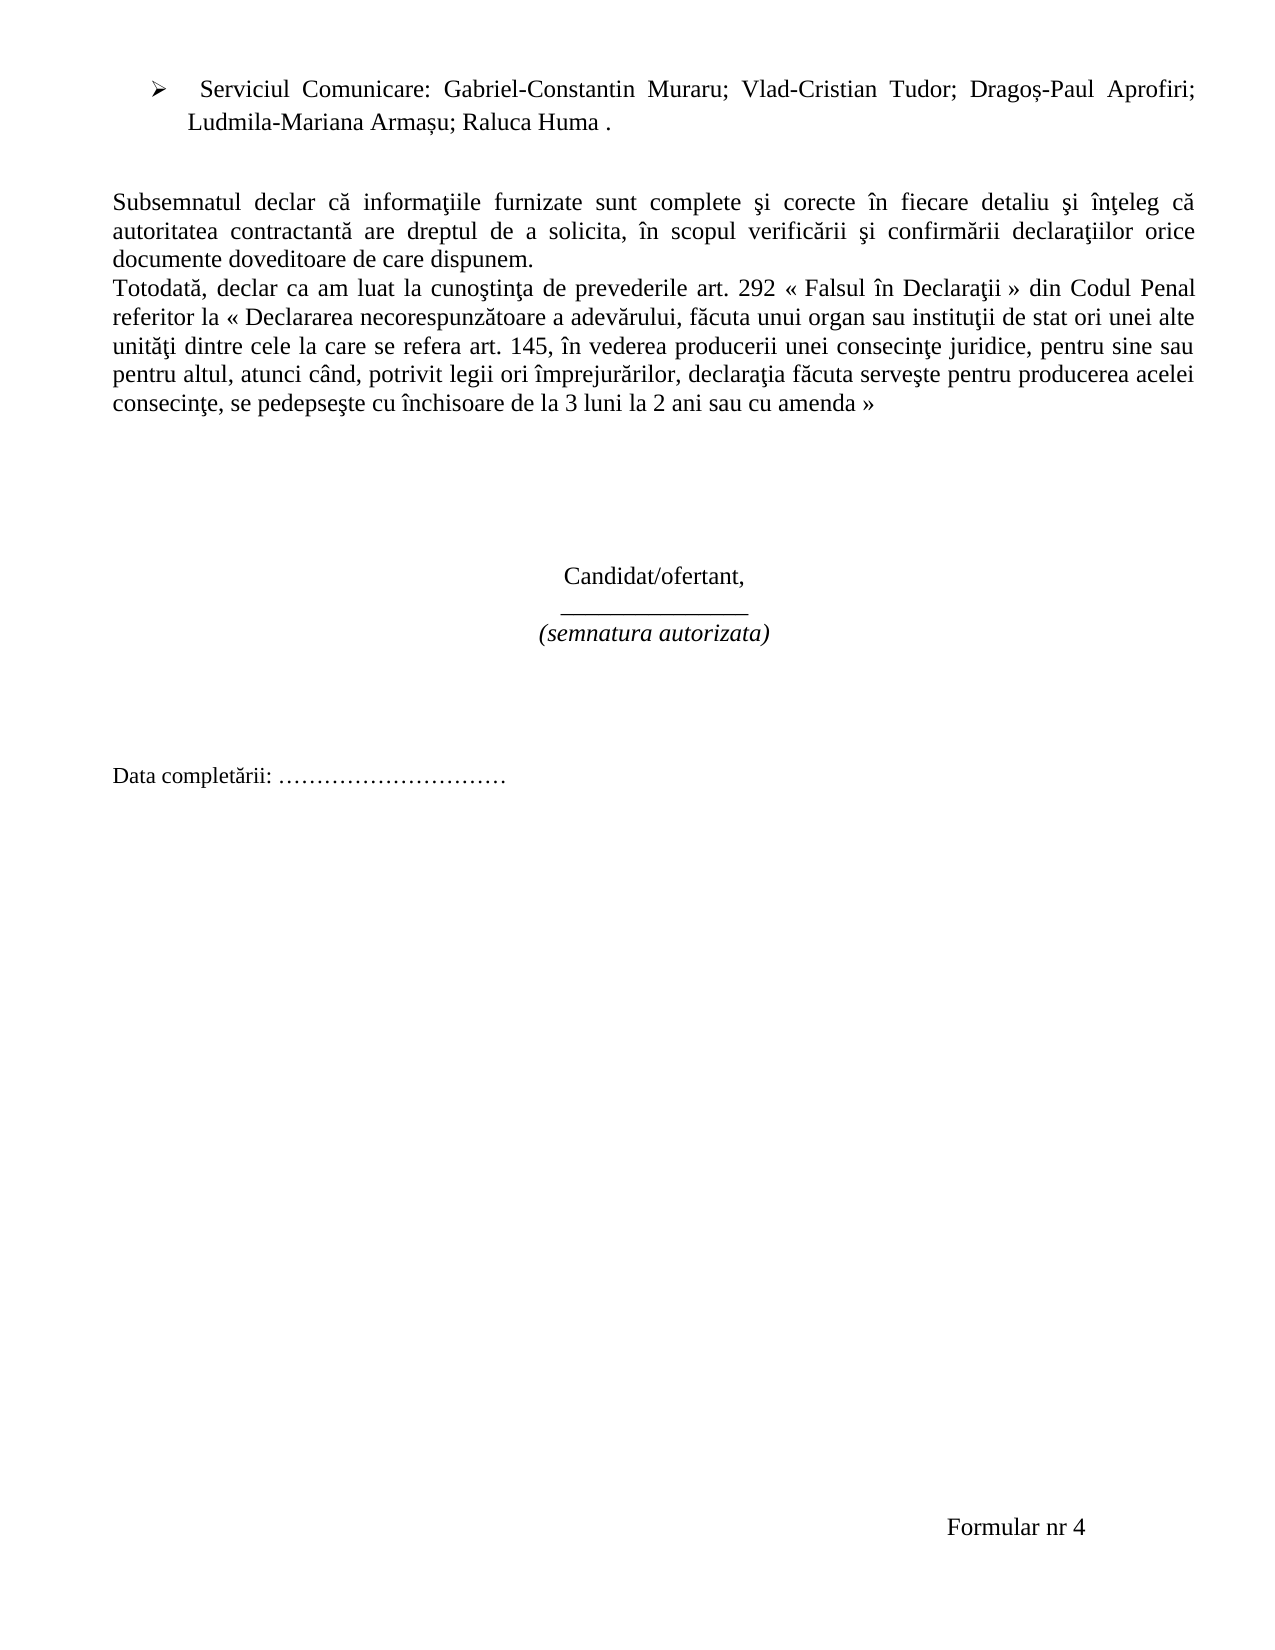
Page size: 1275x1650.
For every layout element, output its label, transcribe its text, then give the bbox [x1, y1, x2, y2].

text Subsemnatul declar că informaţiile furnizate sunt complete şi corecte în fiecare detaliu şi înţeleg că autoritatea contractantă are dreptul de a solicita, în scopul verificării şi confirmării declaraţiilor orice documente doveditoare de care dispunem. [112, 187, 1196, 273]
text Candidat/ofertant, [112, 561, 1196, 589]
text Data completării: ………………………… [112, 762, 1196, 788]
list Serviciul Comunicare: Gabriel-Constantin Muraru; Vlad-Cristian Tudor; Dragoș-Paul Aprofiri; Ludmila-Mariana Armașu; Raluca Huma . [150, 74, 1196, 136]
text (semnatura autorizata) [112, 618, 1196, 647]
text Totodată, declar ca am luat la cunoştinţa de prevederile art. 292 « Falsul în Declaraţii » din Codul Penal referitor la « Declararea necorespunzătoare a adevărului, făcuta unui organ sau instituţii de stat ori unei alte unităţi dintre cele la care se refera art. 145, în vederea producerii unei consecinţe juridice, pentru sine sau pentru altul, atunci când, potrivit legii ori împrejurărilor, declaraţia făcuta serveşte pentru producerea acelei consecinţe, se pedepseşte cu închisoare de la 3 luni la 2 ani sau cu amenda » [112, 273, 1196, 417]
text _______________ [112, 589, 1196, 618]
text Formular nr 4 [112, 1512, 1196, 1599]
